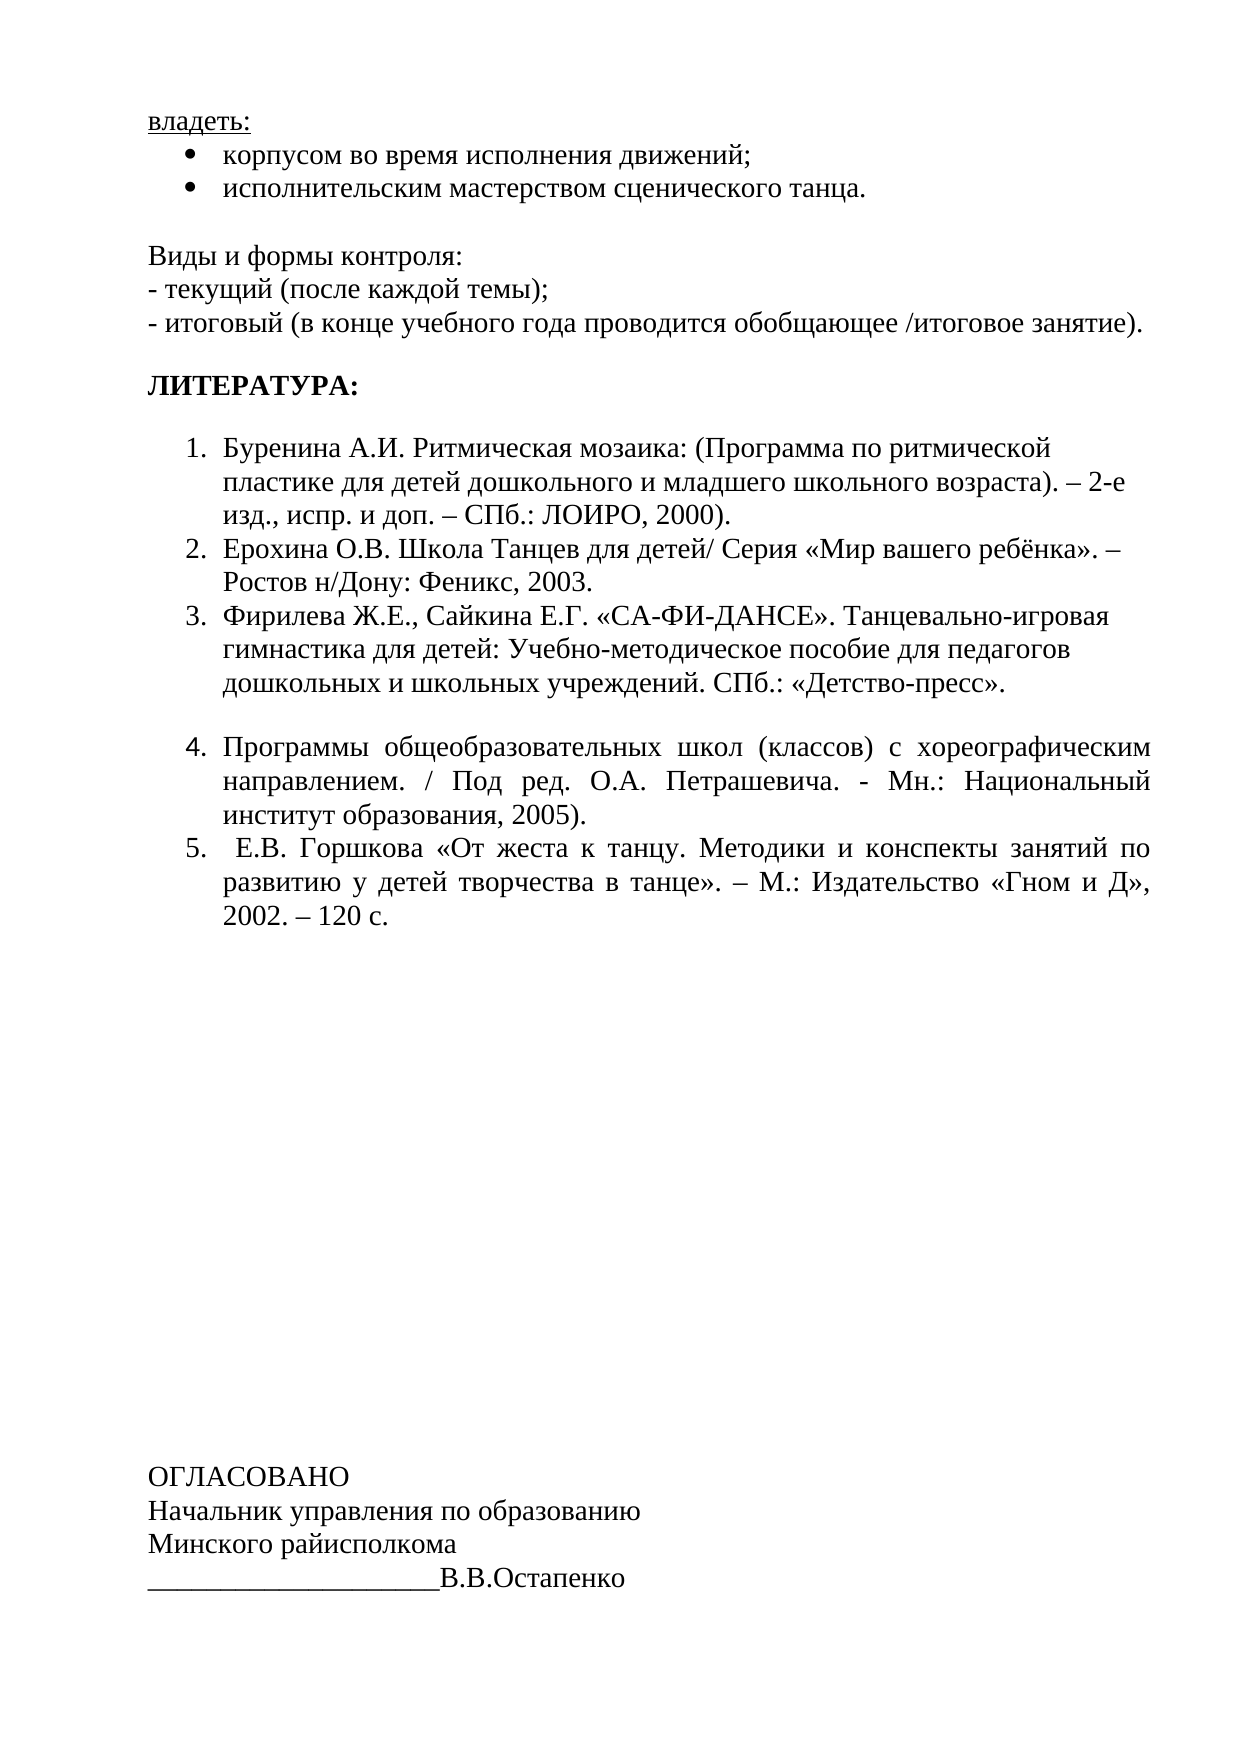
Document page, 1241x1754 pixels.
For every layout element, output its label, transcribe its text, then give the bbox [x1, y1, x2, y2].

text Начальник управления по образованию [148, 1522, 1152, 1555]
text Минского райисполкома [148, 1555, 1152, 1589]
list корпусом во время исполнения движений; [185, 137, 1152, 171]
list Е.В. Горшкова «От жеста к танцу. Методики и конспекты занятий по развитию у детей творчества в танце». – М.: Издательство «Гном и Д», 2002. – 120 с. [185, 860, 1152, 960]
list исполнительским мастерством сценического танца. [185, 171, 1152, 204]
list Ерохина О.В. Школа Танцев для детей/ Серия «Мир вашего ребёнка». – Ростов н/Дону: Феникс, 2003. [185, 531, 1152, 598]
text ОГЛАСОВАНО [148, 1488, 1152, 1522]
text владеть: [148, 103, 1152, 137]
text Виды и формы контроля: [148, 238, 1152, 271]
text ЛИТЕРАТУРА: [148, 368, 1152, 401]
list Фирилева Ж.Е., Сайкина Е.Г. «СА-ФИ-ДАНСЕ». Танцевально-игровая гимнастика для детей: Учебно-методическое пособие для педагогов дошкольных и школьных учреждений. СПб.: «Детство-пресс». [185, 598, 1152, 699]
text - текущий (после каждой темы); [148, 271, 1152, 305]
text - итоговый (в конце учебного года проводится обобщающее /итоговое занятие). [148, 305, 1152, 338]
list Программы общеобразовательных школ (классов) с хореографическим направлением. / Под ред. О.А. Петрашевича. - Мн.: Национальный институт образования, 2005). [185, 728, 1152, 831]
list Буренина А.И. Ритмическая мозаика: (Программа по ритмической пластике для детей дошкольного и младшего школьного возраста). – 2-е изд., испр. и доп. – СПб.: ЛОИРО, 2000). [185, 430, 1152, 531]
